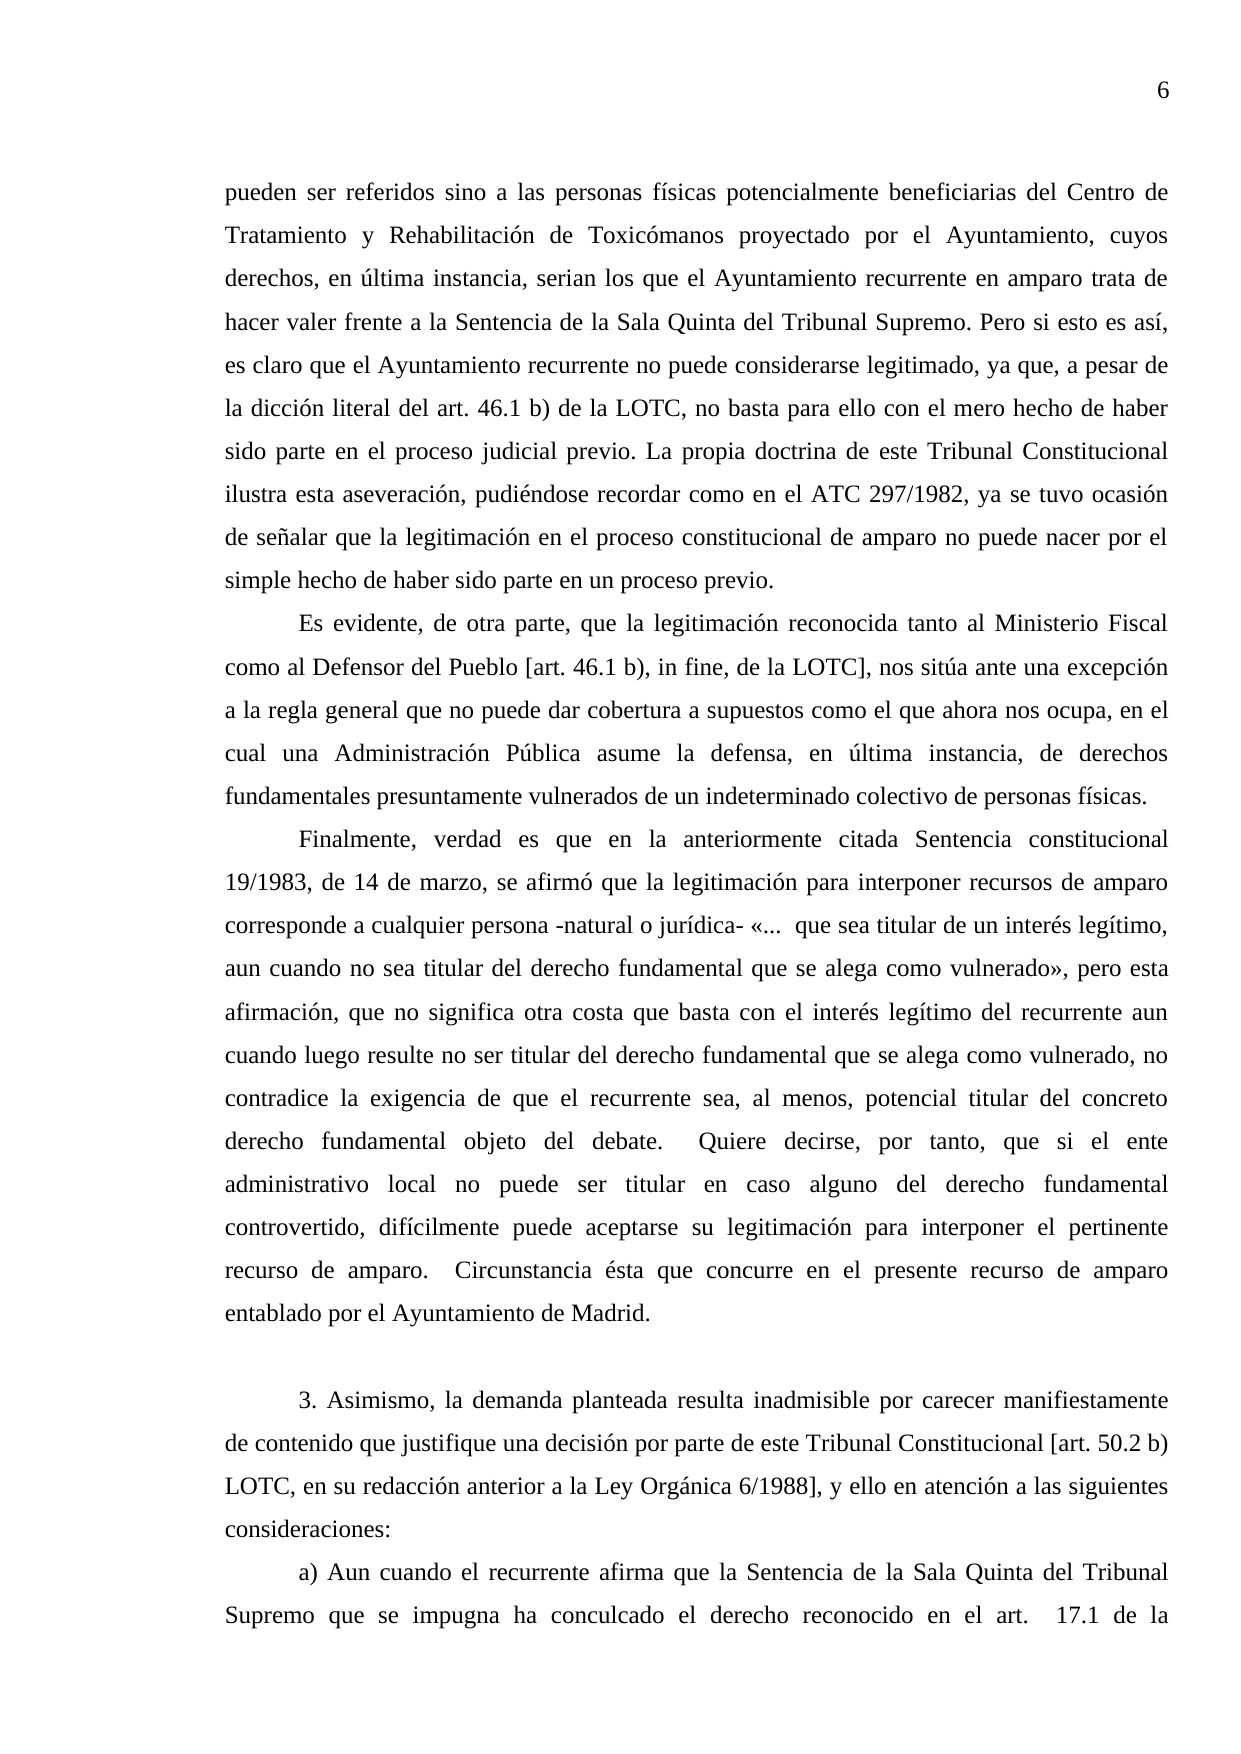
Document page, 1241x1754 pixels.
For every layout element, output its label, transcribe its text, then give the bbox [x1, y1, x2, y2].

text Finalmente, verdad es que en la anteriormente citada Sentencia constitucional 19/1983, de 14 de marzo, se afirmó que la legitimación para interponer recursos de amparo corresponde a cualquier persona -natural o jurídica- «... que sea titular de un interés legítimo, aun cuando no sea titular del derecho fundamental que se alega como vulnerado», pero esta afirmación, que no significa otra costa que basta con el interés legítimo del recurrente aun cuando luego resulte no ser titular del derecho fundamental que se alega como vulnerado, no contradice la exigencia de que el recurrente sea, al menos, potencial titular del concreto derecho fundamental objeto del debate. Quiere decirse, por tanto, que si el ente administrativo local no puede ser titular en caso alguno del derecho fundamental controvertido, difícilmente puede aceptarse su legitimación para interponer el pertinente recurso de amparo. Circunstancia ésta que concurre en el presente recurso de amparo entablado por el Ayuntamiento de Madrid. [224, 824, 1169, 1327]
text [224, 1557, 1169, 1629]
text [224, 177, 1169, 594]
text 3. Asimismo, la demanda planteada resulta inadmisible por carecer manifiestamente de contenido que justifique una decisión por parte de este Tribunal Constitucional [art. 50.2 b) LOTC, en su redacción anterior a la Ley Orgánica 6/1988], y ello en atención a las siguientes consideraciones: [224, 1385, 1169, 1543]
text Es evidente, de otra parte, que la legitimación reconocida tanto al Ministerio Fiscal como al Defensor del Pueblo [art. 46.1 b), in fine, de la LOTC], nos sitúa ante una excepción a la regla general que no puede dar cobertura a supuestos como el que ahora nos ocupa, en el cual una Administración Pública asume la defensa, en última instancia, de derechos fundamentales presuntamente vulnerados de un indeterminado colectivo de personas físicas. [224, 608, 1169, 810]
